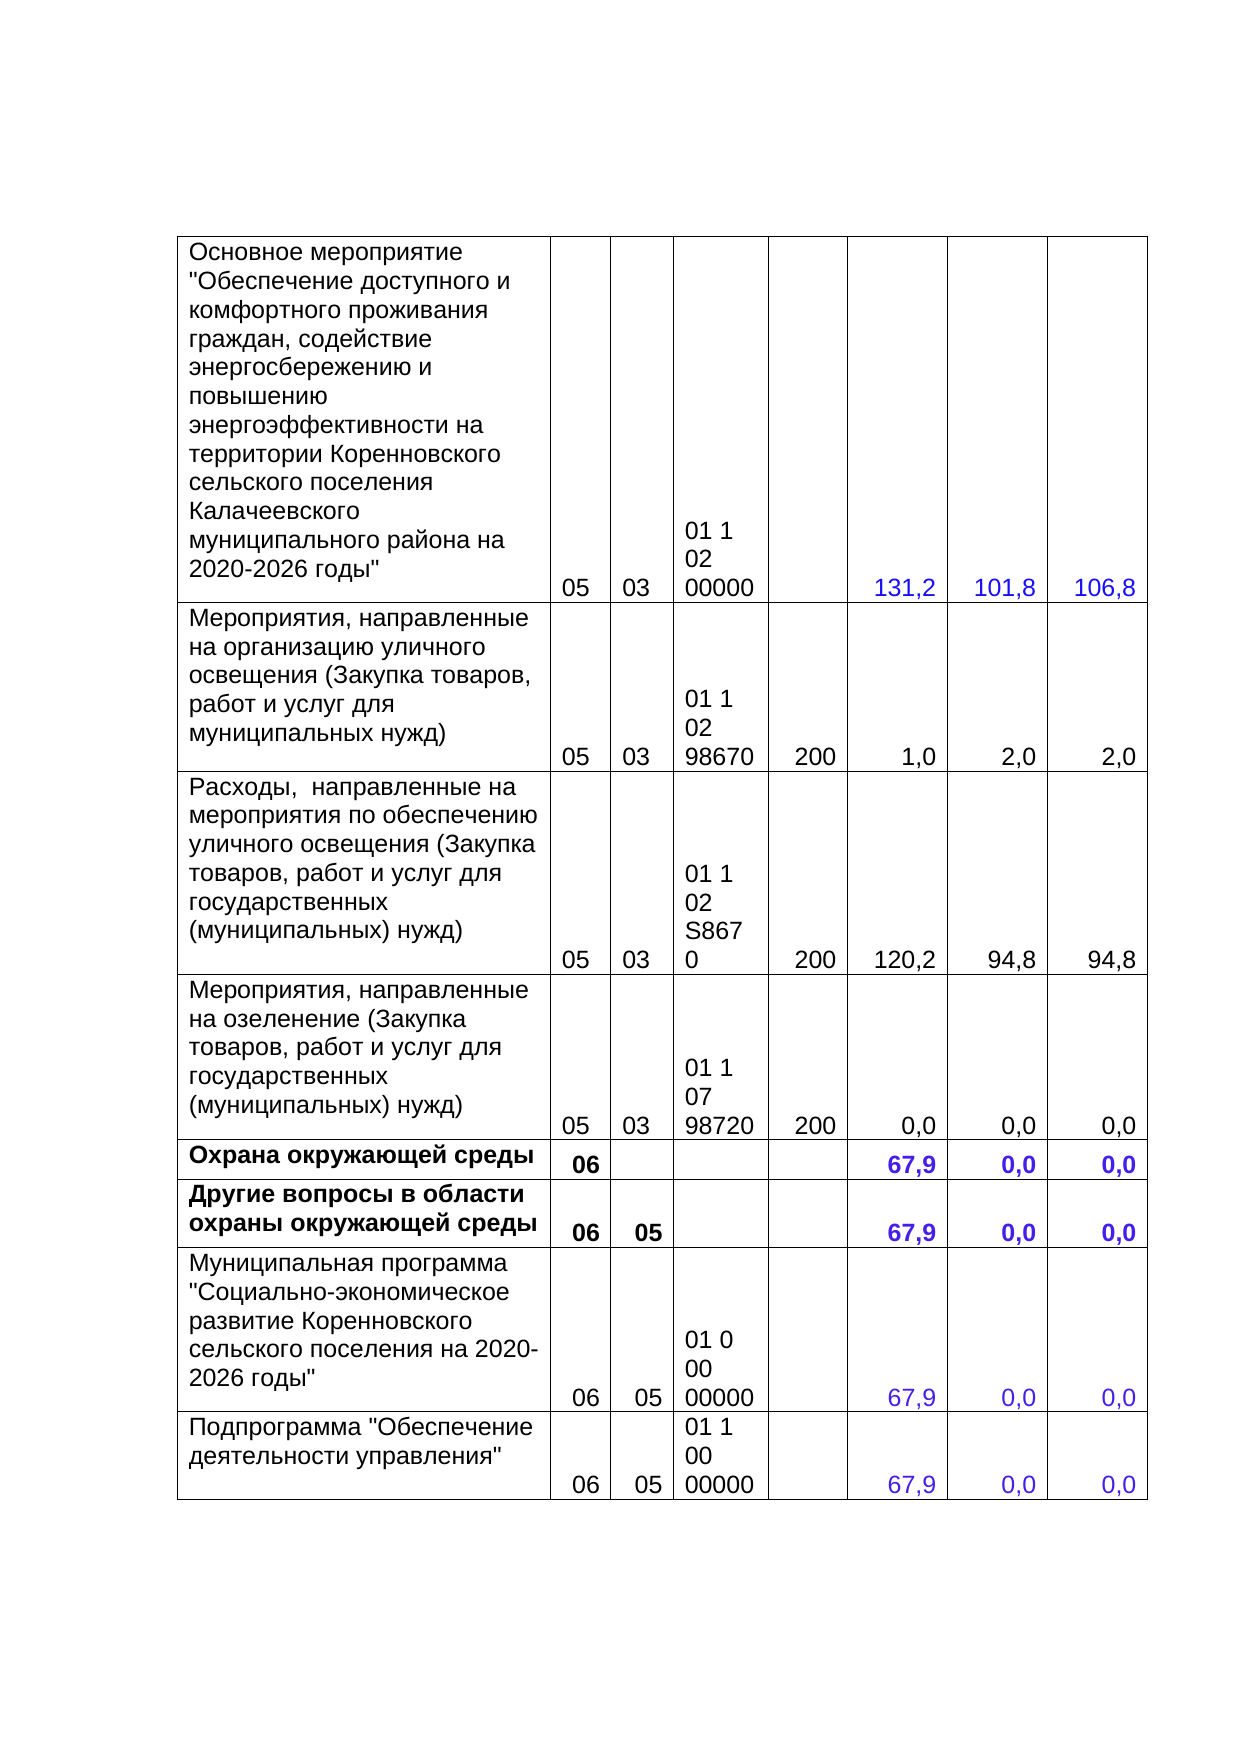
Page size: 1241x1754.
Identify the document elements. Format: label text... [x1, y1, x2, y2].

table_cell 0,0 [1048, 1412, 1147, 1498]
table_cell [674, 1140, 768, 1178]
table_cell 05 [611, 1180, 673, 1247]
table_cell 01 1 02 S8670 [674, 772, 768, 974]
table_cell 06 [551, 1140, 610, 1178]
table_cell 131,2 [848, 237, 947, 602]
table_cell 67,9 [848, 1248, 947, 1411]
table_cell 01 0 00 00000 [674, 1248, 768, 1411]
table_cell 67,9 [848, 1412, 947, 1498]
table_cell Расходы, направленные на мероприятия по обеспечению уличного освещения (Закупка товаров, работ и услуг для государственных (муниципальных) нужд) [178, 772, 550, 974]
table_cell 03 [611, 975, 673, 1139]
table_cell [769, 237, 847, 602]
table_cell Другие вопросы в области охраны окружающей среды [178, 1180, 550, 1247]
table_cell Мероприятия, направленные на организацию уличного освещения (Закупка товаров, работ и услуг для муниципальных нужд) [178, 603, 550, 771]
table_cell [769, 1140, 847, 1178]
table_cell 06 [551, 1248, 610, 1411]
table_cell 94,8 [1048, 772, 1147, 974]
table_cell 1,0 [848, 603, 947, 771]
table_cell Подпрограмма "Обеспечение деятельности управления" [178, 1412, 550, 1498]
table_cell 01 1 07 98720 [674, 975, 768, 1139]
table_cell 0,0 [1048, 1248, 1147, 1411]
table_cell 03 [611, 603, 673, 771]
table_cell 05 [551, 975, 610, 1139]
table_cell [611, 1140, 673, 1178]
table_cell 200 [769, 772, 847, 974]
table_cell 2,0 [1048, 603, 1147, 771]
table_cell 0,0 [948, 1412, 1047, 1498]
table_cell 0,0 [1048, 975, 1147, 1139]
table_cell [769, 1412, 847, 1498]
table_cell 0,0 [1048, 1140, 1147, 1178]
table_cell 01 1 02 00000 [674, 237, 768, 602]
table_cell [769, 1180, 847, 1247]
table_cell 0,0 [948, 1180, 1047, 1247]
table_cell 01 1 02 98670 [674, 603, 768, 771]
table_cell 05 [551, 772, 610, 974]
table_cell Муниципальная программа "Социально-экономическое развитие Коренновского сельского поселения на 2020-2026 годы" [178, 1248, 550, 1411]
table_cell Охрана окружающей среды [178, 1140, 550, 1178]
table_cell 101,8 [948, 237, 1047, 602]
table_cell 03 [611, 237, 673, 602]
table_cell 0,0 [948, 1248, 1047, 1411]
table_cell 06 [551, 1412, 610, 1498]
table_cell 0,0 [948, 1140, 1047, 1178]
table_cell 120,2 [848, 772, 947, 974]
table_cell 200 [769, 975, 847, 1139]
table_cell Основное мероприятие "Обеспечение доступного и комфортного проживания граждан, содействие энергосбережению и повышению энергоэффективности на территории Коренновского сельского поселения Калачеевского муниципального района на 2020-2026 годы" [178, 237, 550, 602]
table_cell 0,0 [1048, 1180, 1147, 1247]
table_cell 94,8 [948, 772, 1047, 974]
table_cell 01 1 00 00000 [674, 1412, 768, 1498]
table_cell 106,8 [1048, 237, 1147, 602]
table_cell 67,9 [848, 1140, 947, 1178]
table_cell 03 [611, 772, 673, 974]
table_cell Мероприятия, направленные на озеленение (Закупка товаров, работ и услуг для государственных (муниципальных) нужд) [178, 975, 550, 1139]
table_cell 05 [551, 603, 610, 771]
table_cell 200 [769, 603, 847, 771]
table_cell [674, 1180, 768, 1247]
table_cell 0,0 [848, 975, 947, 1139]
table_cell 2,0 [948, 603, 1047, 771]
table_cell 0,0 [948, 975, 1047, 1139]
table_cell 05 [551, 237, 610, 602]
table_cell 67,9 [848, 1180, 947, 1247]
table_cell 06 [551, 1180, 610, 1247]
table_cell 05 [611, 1248, 673, 1411]
table_cell [769, 1248, 847, 1411]
table_cell 05 [611, 1412, 673, 1498]
